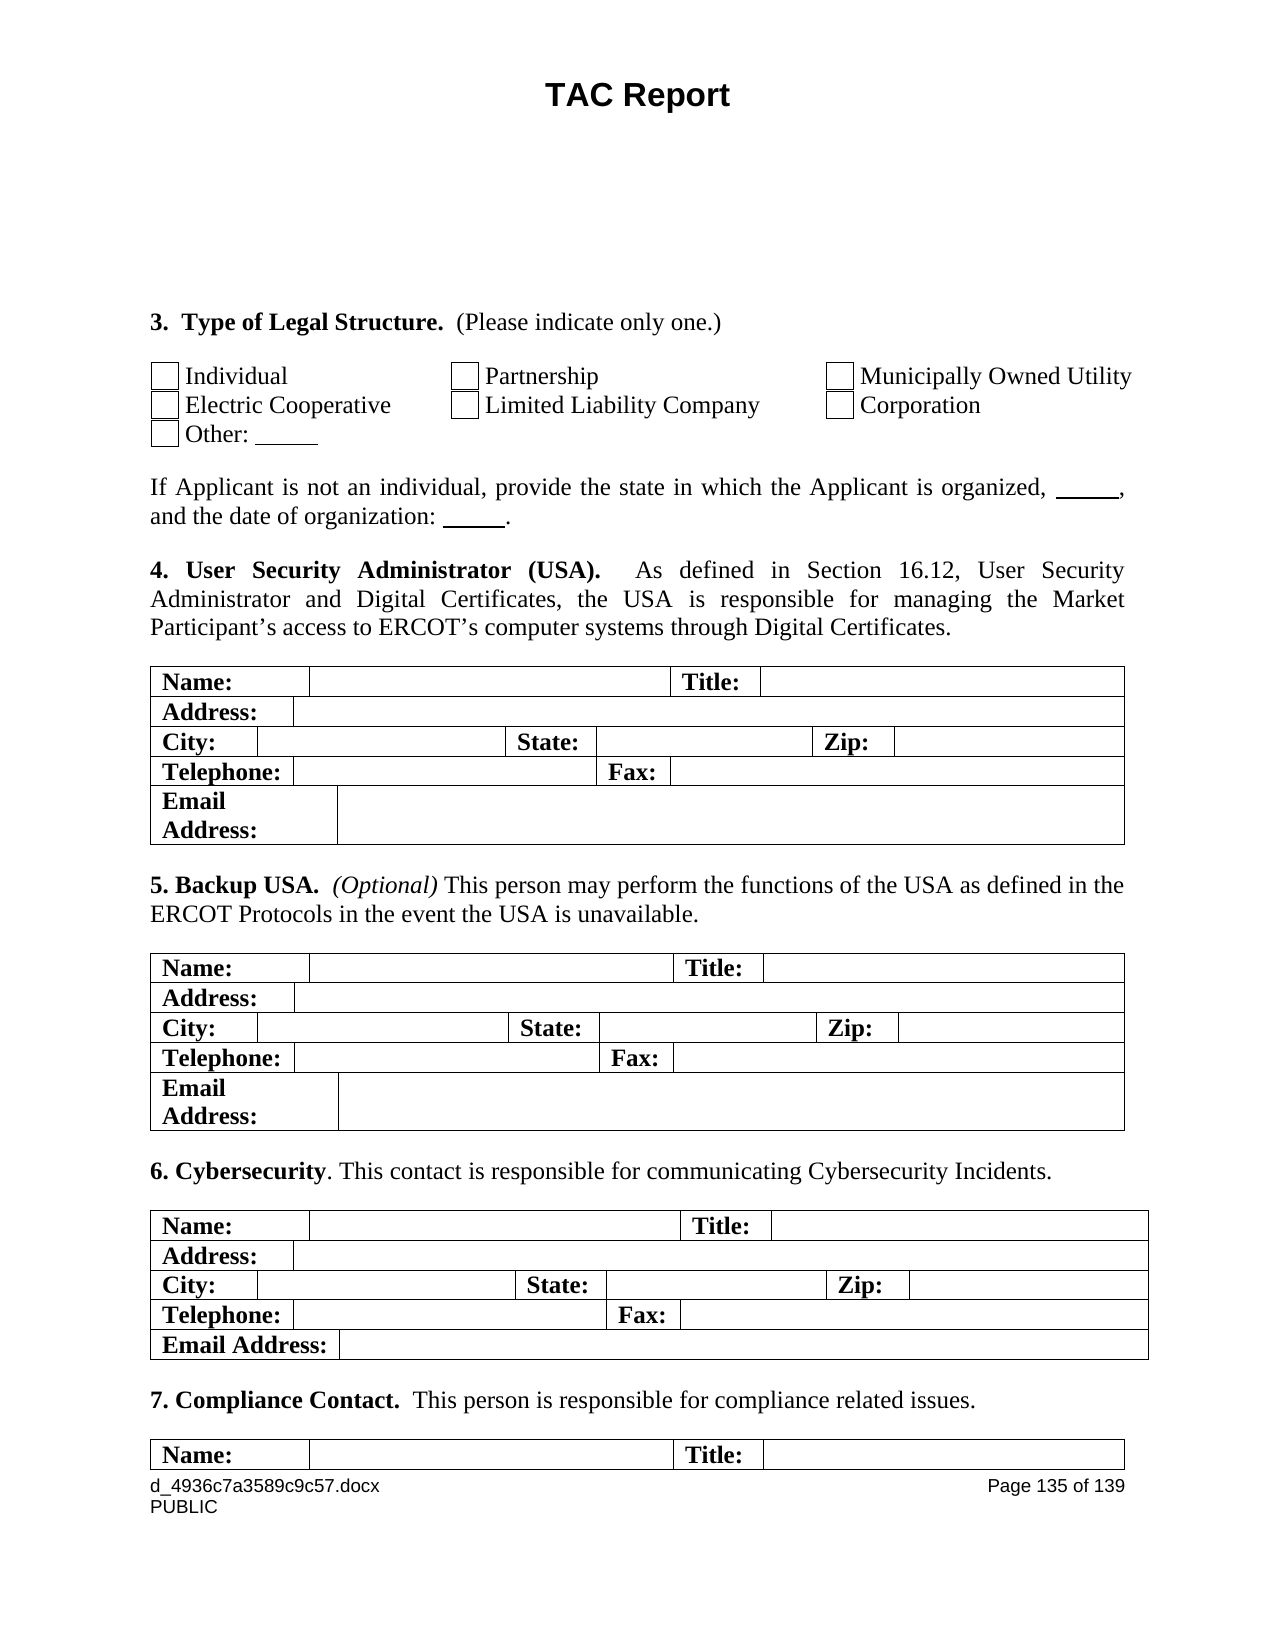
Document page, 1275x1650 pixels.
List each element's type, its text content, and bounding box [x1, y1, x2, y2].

table_cell [338, 786, 1124, 844]
table_cell [294, 697, 1124, 726]
table_cell [895, 727, 1124, 756]
table_header [764, 954, 1124, 982]
table_cell [597, 727, 812, 756]
table_cell State: [506, 727, 596, 756]
table_header [764, 1440, 1124, 1468]
table_cell [258, 1271, 515, 1299]
table_cell [295, 983, 1124, 1012]
table_header Name: [151, 954, 309, 982]
table_cell Fax: [597, 757, 670, 785]
table_header Title: [681, 1211, 771, 1240]
table_cell Fax: [600, 1043, 673, 1072]
text 4. User Security Administrator (USA). As defined in Section 16.12, User Security Administrator and Digital Certificates, the USA is responsible for managing the Market Participant’s access to ERCOT’s computer systems through Digital Certificates. [150, 555, 1125, 641]
table_cell [339, 1073, 1124, 1130]
table_cell [607, 1271, 826, 1299]
table_header [310, 1211, 680, 1240]
table_cell [258, 727, 505, 756]
text 7. Compliance Contact. This person is responsible for compliance related issues. [150, 1385, 1125, 1414]
table_cell [674, 1043, 1124, 1072]
text Other: [150, 419, 1200, 447]
table_cell [899, 1013, 1124, 1042]
table_cell State: [516, 1271, 606, 1299]
table_header [310, 954, 673, 982]
table_cell Email Address: [151, 1330, 339, 1359]
table_cell Zip: [813, 727, 894, 756]
table_cell State: [509, 1013, 599, 1042]
text If Applicant is not an individual, provide the state in which the Applicant is organized, , and the date of organization: . [150, 472, 1125, 530]
table_cell [294, 1300, 606, 1329]
table_header [772, 1211, 1148, 1240]
table_cell Address: [151, 697, 293, 726]
table_header Name: [151, 1440, 309, 1468]
table_cell Telephone: [151, 1300, 293, 1329]
table_cell Email Address: [151, 1073, 338, 1130]
table_cell [671, 757, 1124, 785]
table_cell City: [151, 1013, 257, 1042]
table_cell [295, 1043, 599, 1072]
text 6. Cybersecurity. This contact is responsible for communicating Cybersecurity Incidents. [150, 1156, 1125, 1185]
table_header [310, 667, 670, 696]
table_cell Zip: [817, 1013, 898, 1042]
table_cell Fax: [607, 1300, 680, 1329]
table_cell [294, 1241, 1148, 1269]
table_cell Telephone: [151, 757, 293, 785]
table_cell City: [151, 1271, 257, 1299]
table_cell Zip: [827, 1271, 909, 1299]
table_header Title: [674, 954, 763, 982]
table_header [761, 667, 1124, 696]
table_cell Email Address: [151, 786, 337, 844]
table_header Name: [151, 1211, 309, 1240]
text Individual Partnership Municipally Owned Utility [150, 361, 1200, 390]
text 3. Type of Legal Structure. (Please indicate only one.) [150, 307, 1125, 336]
table_cell [681, 1300, 1148, 1329]
table_cell [340, 1330, 1148, 1359]
table_cell [910, 1271, 1148, 1299]
text Electric Cooperative Limited Liability Company Corporation [150, 390, 1200, 419]
table_header Title: [671, 667, 760, 696]
table_cell Address: [151, 1241, 293, 1269]
table_cell Address: [151, 983, 294, 1012]
table_header Title: [674, 1440, 763, 1468]
table_header [310, 1440, 673, 1468]
table_cell [294, 757, 596, 785]
table_cell [258, 1013, 508, 1042]
text 5. Backup USA. (Optional) This person may perform the functions of the USA as defined in the ERCOT Protocols in the event the USA is unavailable. [150, 870, 1125, 927]
table_cell [600, 1013, 816, 1042]
table_header Name: [151, 667, 309, 696]
table_cell City: [151, 727, 257, 756]
table_cell Telephone: [151, 1043, 294, 1072]
